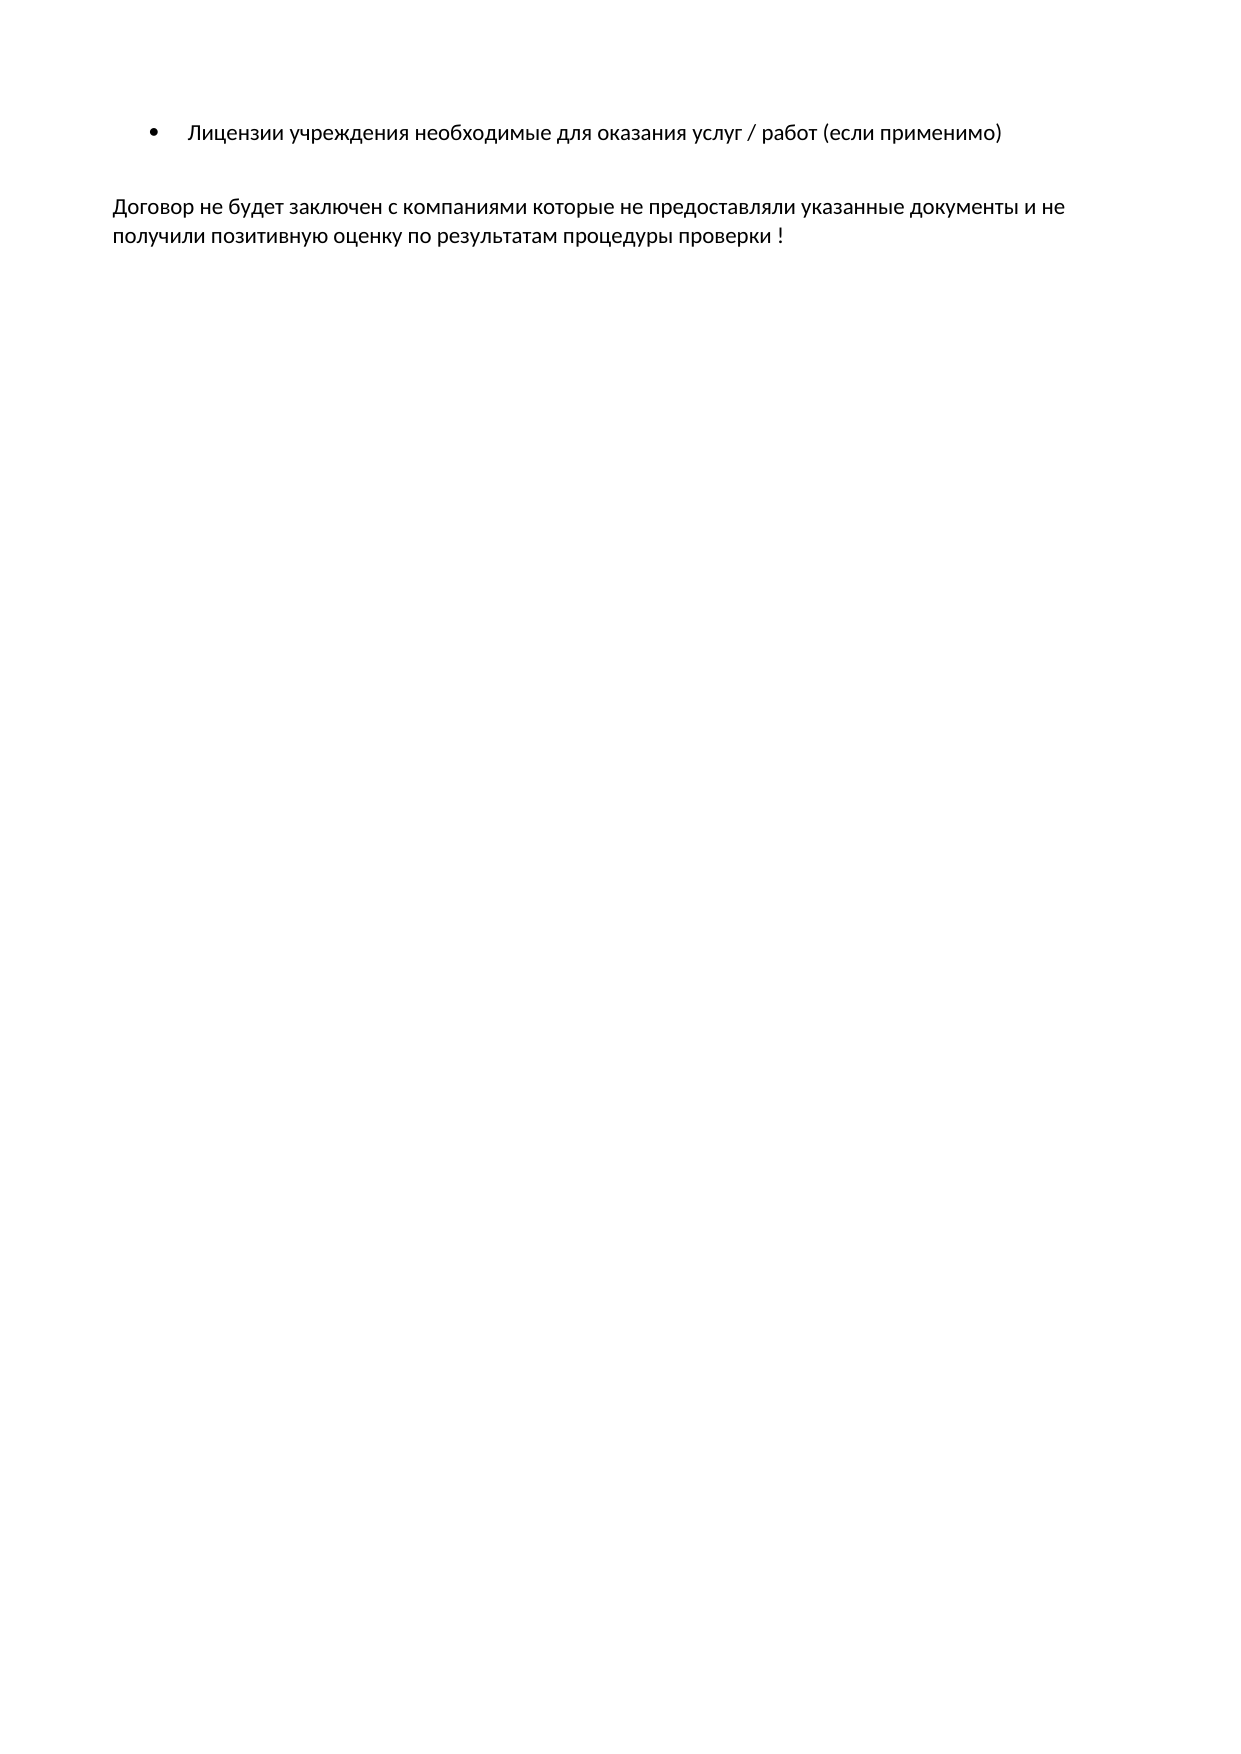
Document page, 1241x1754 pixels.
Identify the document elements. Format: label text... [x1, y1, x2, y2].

text Договор не будет заключен с компаниями которые не предоставляли указанные документы и не получили позитивную оценку по результатам процедуры проверки ! [112, 192, 1152, 249]
list Лицензии учреждения необходимые для оказания услуг / работ (если применимо) [150, 118, 1152, 146]
